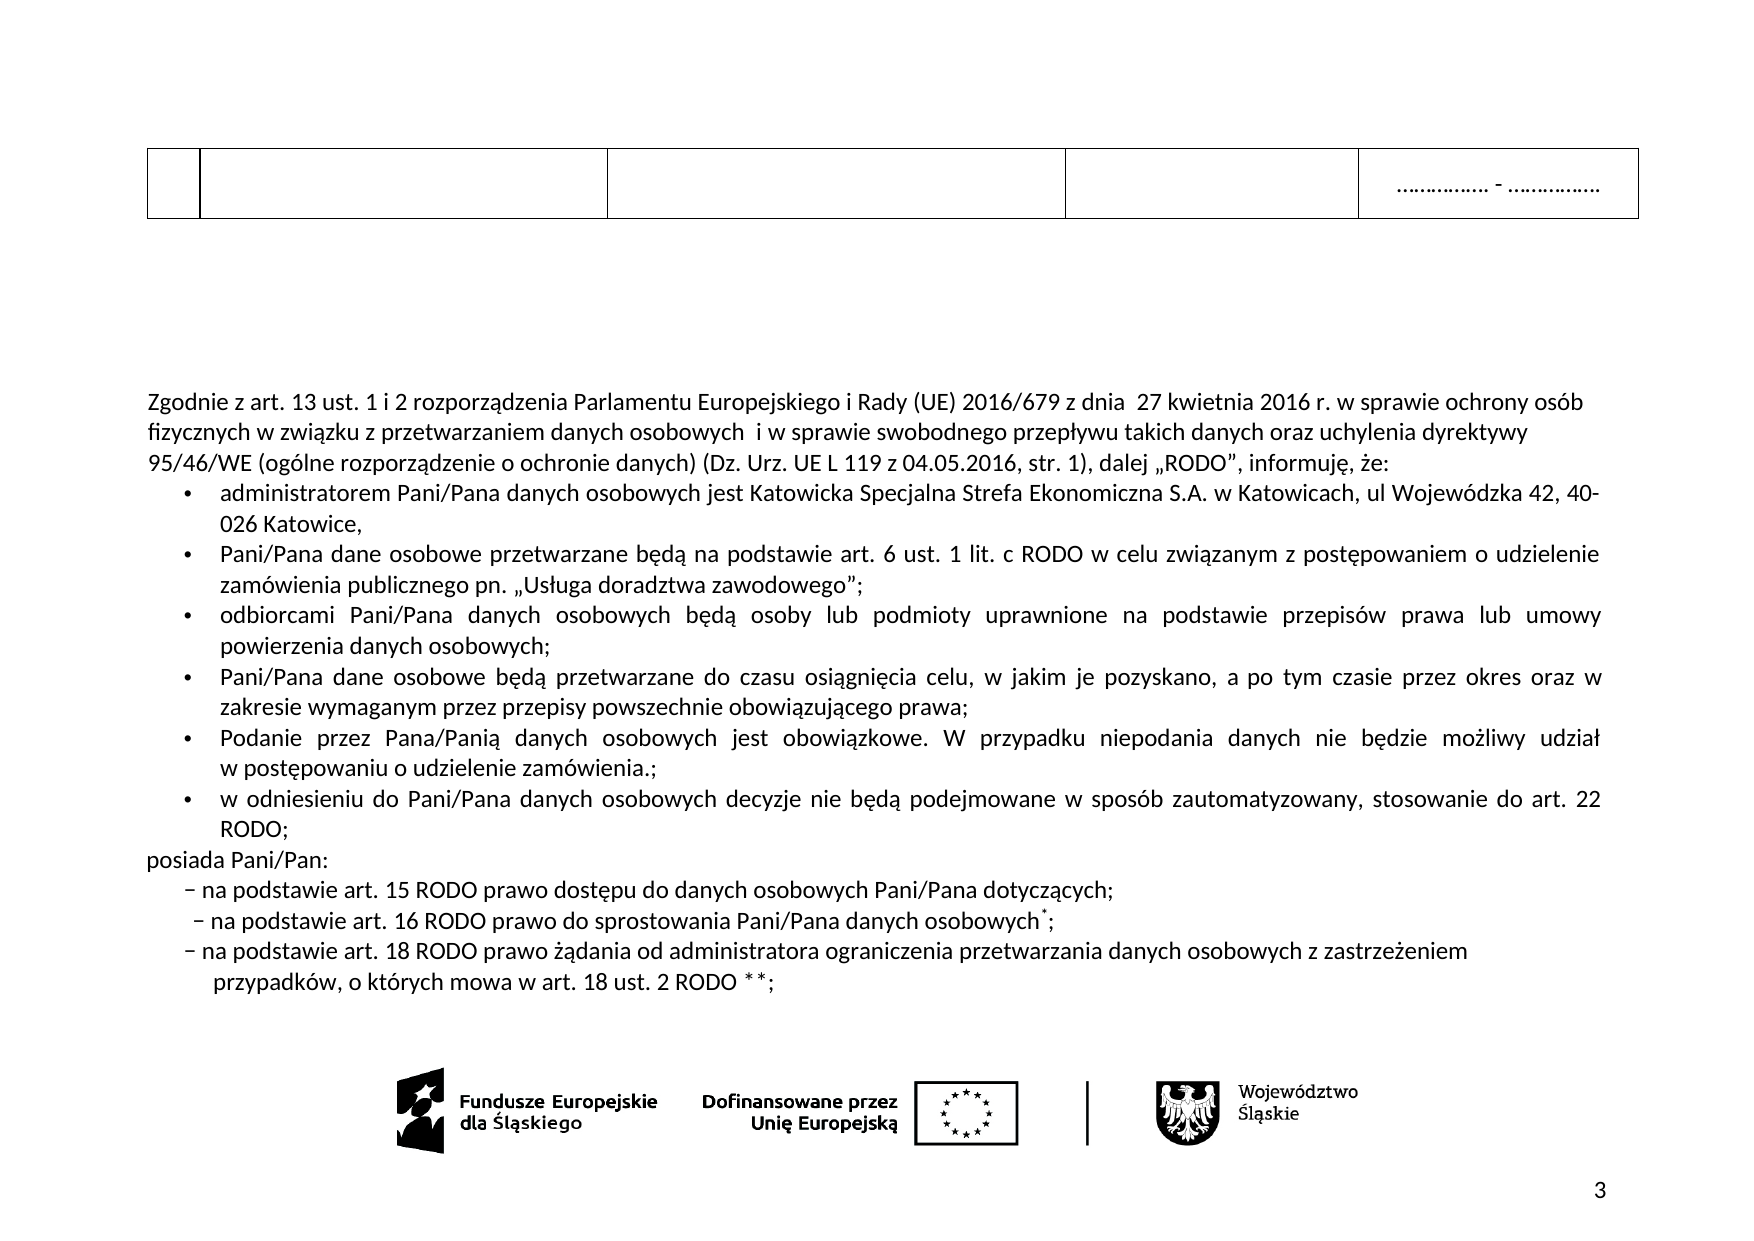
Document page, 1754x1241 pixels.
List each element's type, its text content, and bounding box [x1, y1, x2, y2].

table_cell [1066, 149, 1358, 217]
table_cell ……………. - ……………. [1359, 149, 1638, 217]
text − na podstawie art. 16 RODO prawo do sprostowania Pani/Pana danych osobowych*; [192, 905, 1606, 935]
table_cell [608, 149, 1065, 217]
list odbiorcami Pani/Pana danych osobowych będą osoby lub podmioty uprawnione na podstawie przepisów prawa lub umowy powierzenia danych osobowych; [183, 599, 1603, 661]
text − na podstawie art. 18 RODO prawo żądania od administratora ograniczenia przetwarzania danych osobowych z zastrzeżeniem przypadków, o których mowa w art. 18 ust. 2 RODO **; [183, 935, 1603, 996]
list Pani/Pana dane osobowe będą przetwarzane do czasu osiągnięcia celu, w jakim je pozyskano, a po tym czasie przez okres oraz w zakresie wymaganym przez przepisy powszechnie obowiązującego prawa; [183, 661, 1603, 722]
text − na podstawie art. 15 RODO prawo dostępu do danych osobowych Pani/Pana dotyczących; [183, 874, 1603, 905]
list Podanie przez Pana/Panią danych osobowych jest obowiązkowe. W przypadku niepodania danych nie będzie możliwy udział w postępowaniu o udzielenie zamówienia.; [183, 722, 1603, 783]
list Pani/Pana dane osobowe przetwarzane będą na podstawie art. 6 ust. 1 lit. c RODO w celu związanym z postępowaniem o udzielenie zamówienia publicznego pn. „Usługa doradztwa zawodowego”; [183, 538, 1603, 599]
list w odniesieniu do Pani/Pana danych osobowych decyzje nie będą podejmowane w sposób zautomatyzowany, stosowanie do art. 22 RODO; [183, 783, 1603, 844]
text Zgodnie z art. 13 ust. 1 i 2 rozporządzenia Parlamentu Europejskiego i Rady (UE) 2016/679 z dnia 27 kwietnia 2016 r. w sprawie ochrony osób fizycznych w związku z przetwarzaniem danych osobowych i w sprawie swobodnego przepływu takich danych oraz uchylenia dyrektywy 95/46/WE (ogólne rozporządzenie o ochronie danych) (Dz. Urz. UE L 119 z 04.05.2016, str. 1), dalej „RODO”, informuję, że: [148, 386, 1603, 477]
picture [374, 1046, 1380, 1175]
table_cell [148, 149, 199, 217]
list administratorem Pani/Pana danych osobowych jest Katowicka Specjalna Strefa Ekonomiczna S.A. w Katowicach, ul Wojewódzka 42, 40-026 Katowice, [183, 477, 1603, 538]
table_cell [201, 149, 607, 217]
text posiada Pani/Pan: [146, 844, 1606, 874]
